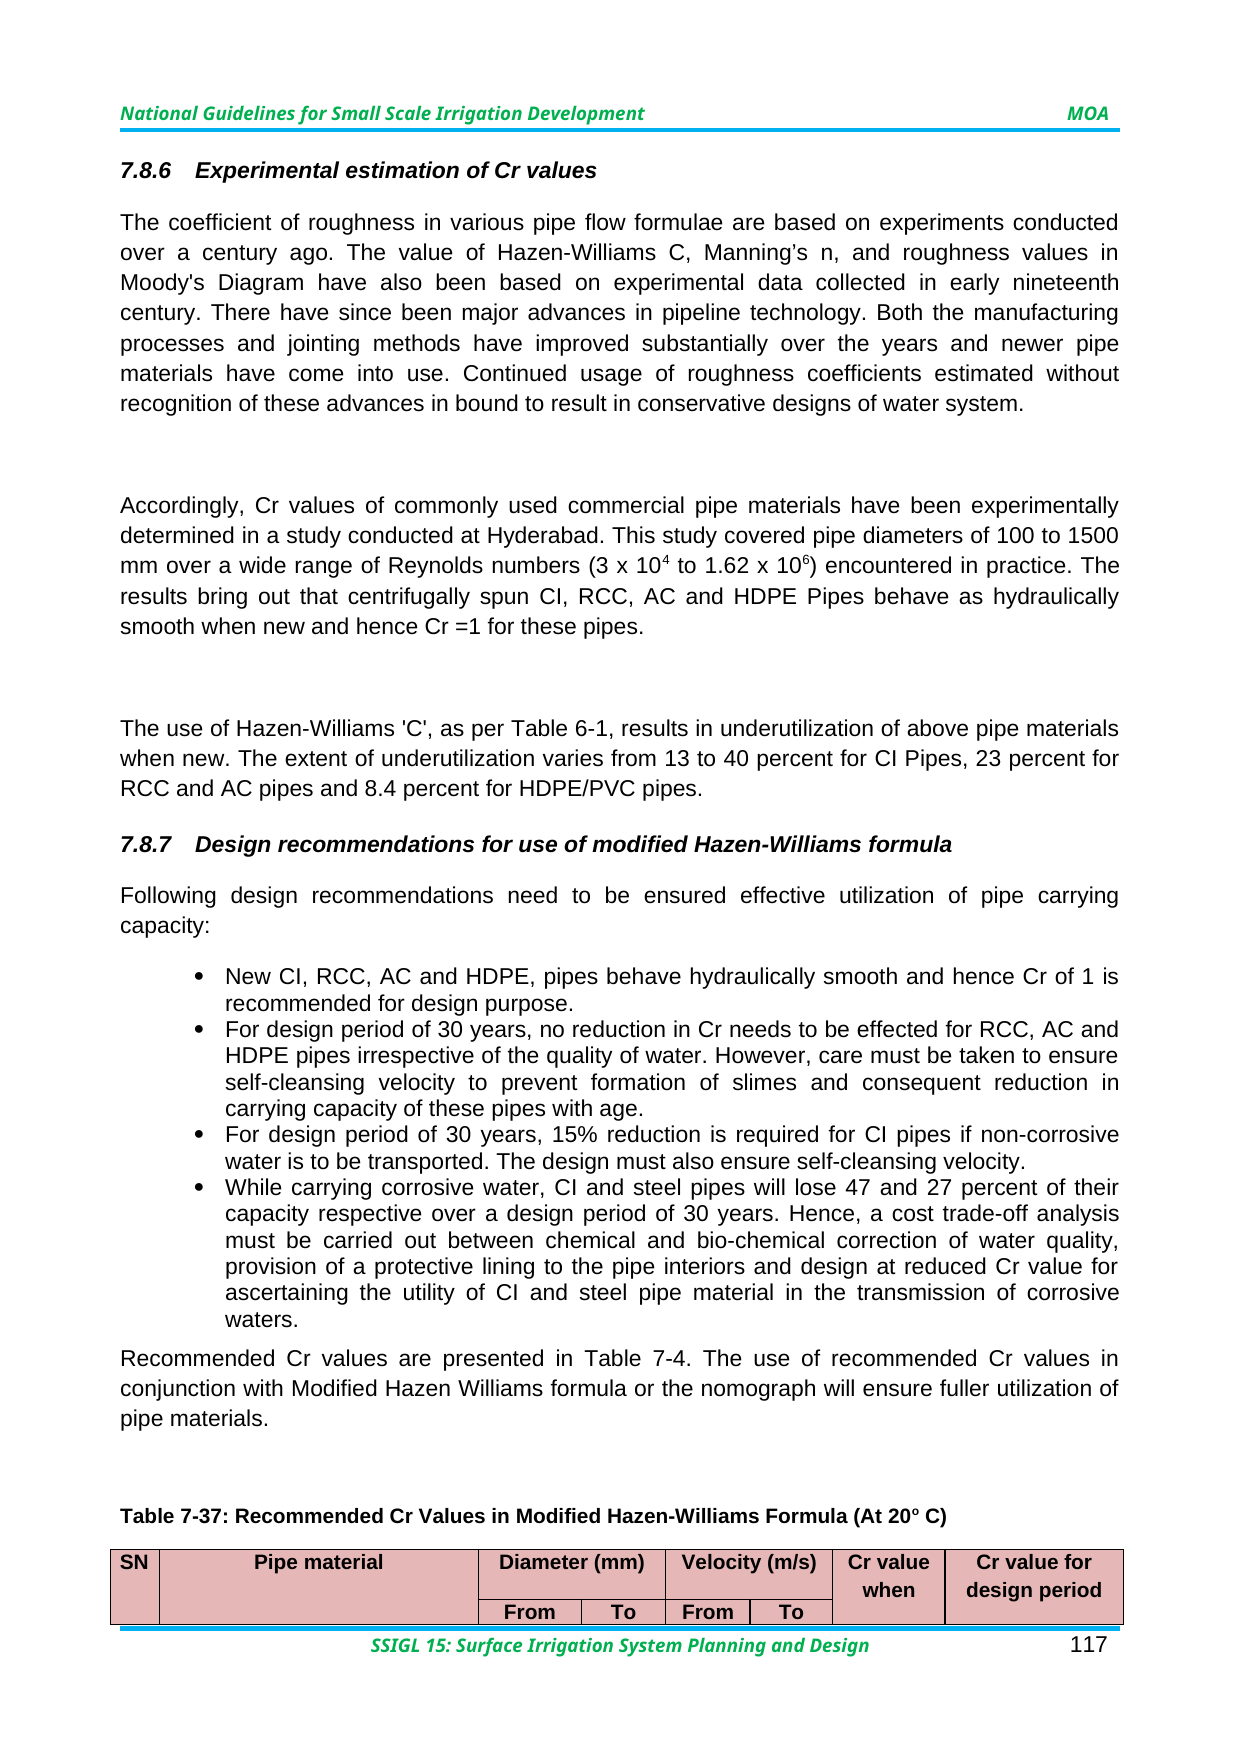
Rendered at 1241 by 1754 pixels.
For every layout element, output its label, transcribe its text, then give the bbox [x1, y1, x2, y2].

text Following design recommendations need to be ensured effective utilization of pipe carrying capacity: [120, 882, 1120, 938]
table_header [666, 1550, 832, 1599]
text For design period of 30 years, 15% reduction is required for CI pipes if non-corrosive water is to be transported. The design must also ensure self-cleansing velocity. [195, 1121, 1120, 1174]
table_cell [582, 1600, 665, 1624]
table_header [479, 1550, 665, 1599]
text New CI, RCC, AC and HDPE, pipes behave hydraulically smooth and hence Cr of 1 is recommended for design purpose. [195, 963, 1120, 1016]
text The use of Hazen-Williams 'C', as per Table 6-1, results in underutilization of above pipe materials when new. The extent of underutilization varies from 13 to 40 percent for CI Pipes, 23 percent for RCC and AC pipes and 8.4 percent for HDPE/PVC pipes. [120, 715, 1120, 802]
subtitle Design recommendations for use of modified Hazen-Williams formula [120, 831, 1120, 857]
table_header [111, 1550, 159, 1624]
text For design period of 30 years, no reduction in Cr needs to be effected for RCC, AC and HDPE pipes irrespective of the quality of water. However, care must be taken to ensure self-cleansing velocity to prevent formation of slimes and consequent reduction in carrying capacity of these pipes with age. [195, 1016, 1120, 1121]
text The coefficient of roughness in various pipe flow formulae are based on experiments conducted over a century ago. The value of Hazen-Williams C, Manning’s n, and roughness values in Moody's Diagram have also been based on experimental data collected in early nineteenth century. There have since been major advances in pipeline technology. Both the manufacturing processes and jointing methods have improved substantially over the years and newer pipe materials have come into use. Continued usage of roughness coefficients estimated without recognition of these advances in bound to result in conservative designs of water system. [120, 209, 1120, 416]
text Accordingly, Cr values of commonly used commercial pipe materials have been experimentally determined in a study conducted at Hyderabad. This study covered pipe diameters of 100 to 1500 mm over a wide range of Reynolds numbers (3 x 104 to 1.62 x 106) encountered in practice. The results bring out that centrifugally spun CI, RCC, AC and HDPE Pipes behave as hydraulically smooth when new and hence Cr =1 for these pipes. [120, 492, 1120, 639]
text While carrying corrosive water, CI and steel pipes will lose 47 and 27 percent of their capacity respective over a design period of 30 years. Hence, a cost trade-off analysis must be carried out between chemical and bio-chemical correction of water quality, provision of a protective lining to the pipe interiors and design at reduced Cr value for ascertaining the utility of CI and steel pipe material in the transmission of corrosive waters. [195, 1174, 1120, 1332]
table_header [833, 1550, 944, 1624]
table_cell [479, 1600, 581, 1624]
text Recommended Cr values are presented in Table 7-4. The use of recommended Cr values in conjunction with Modified Hazen Williams formula or the nomograph will ensure fuller utilization of pipe materials. [120, 1344, 1120, 1431]
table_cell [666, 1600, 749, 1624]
subtitle Experimental estimation of Cr values [120, 157, 1120, 184]
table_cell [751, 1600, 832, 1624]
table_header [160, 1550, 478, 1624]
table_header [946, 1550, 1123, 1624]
